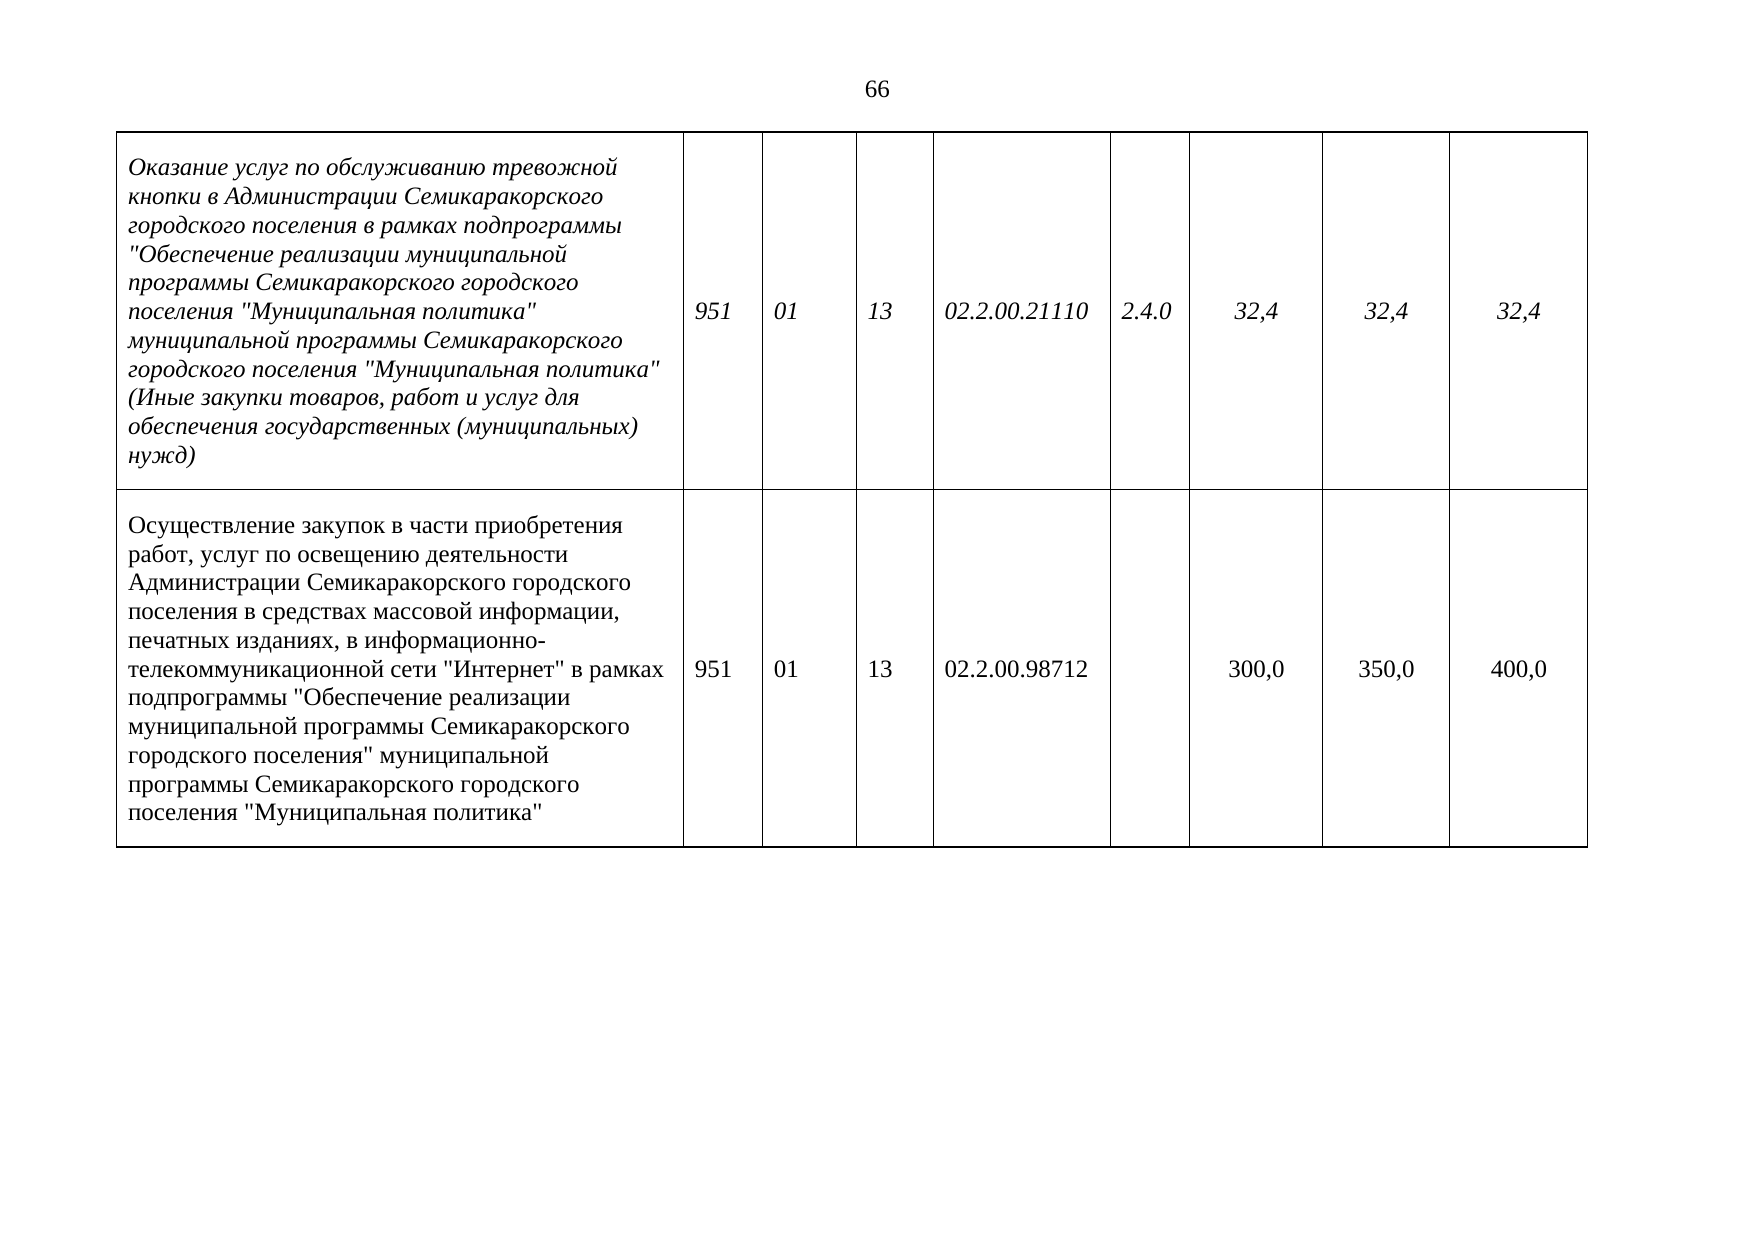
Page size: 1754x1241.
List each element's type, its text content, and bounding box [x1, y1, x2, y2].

table_cell 32,4 [1450, 133, 1587, 489]
table_cell 01 [763, 133, 856, 489]
table_cell Осуществление закупок в части приобретения работ, услуг по освещению деятельности Администрации Семикаракорского городского поселения в средствах массовой информации, печатных изданиях, в информационно-телекоммуникационной сети "Интернет" в рамках подпрограммы "Обеспечение реализации муниципальной программы Семикаракорского городского поселения" муниципальной программы Семикаракорского городского поселения "Муниципальная политика" [117, 490, 683, 846]
table_cell 32,4 [1323, 133, 1449, 489]
table_cell Оказание услуг по обслуживанию тревожной кнопки в Администрации Семикаракорского городского поселения в рамках подпрограммы "Обеспечение реализации муниципальной программы Семикаракорского городского поселения "Муниципальная политика" муниципальной программы Семикаракорского городского поселения "Муниципальная политика" (Иные закупки товаров, работ и услуг для обеспечения государственных (муниципальных) нужд) [117, 133, 683, 489]
table_cell 32,4 [1190, 133, 1322, 489]
table_cell 02.2.00.98712 [934, 490, 1110, 846]
table_cell 350,0 [1323, 490, 1449, 846]
table_cell 02.2.00.21110 [934, 133, 1110, 489]
table_cell 300,0 [1190, 490, 1322, 846]
table_cell 2.4.0 [1111, 133, 1189, 489]
table_cell 400,0 [1450, 490, 1587, 846]
table_cell 951 [684, 490, 762, 846]
table_cell 951 [684, 133, 762, 489]
table_cell 13 [857, 490, 933, 846]
table_cell [1111, 490, 1189, 846]
table_cell 01 [763, 490, 856, 846]
table_cell 13 [857, 133, 933, 489]
